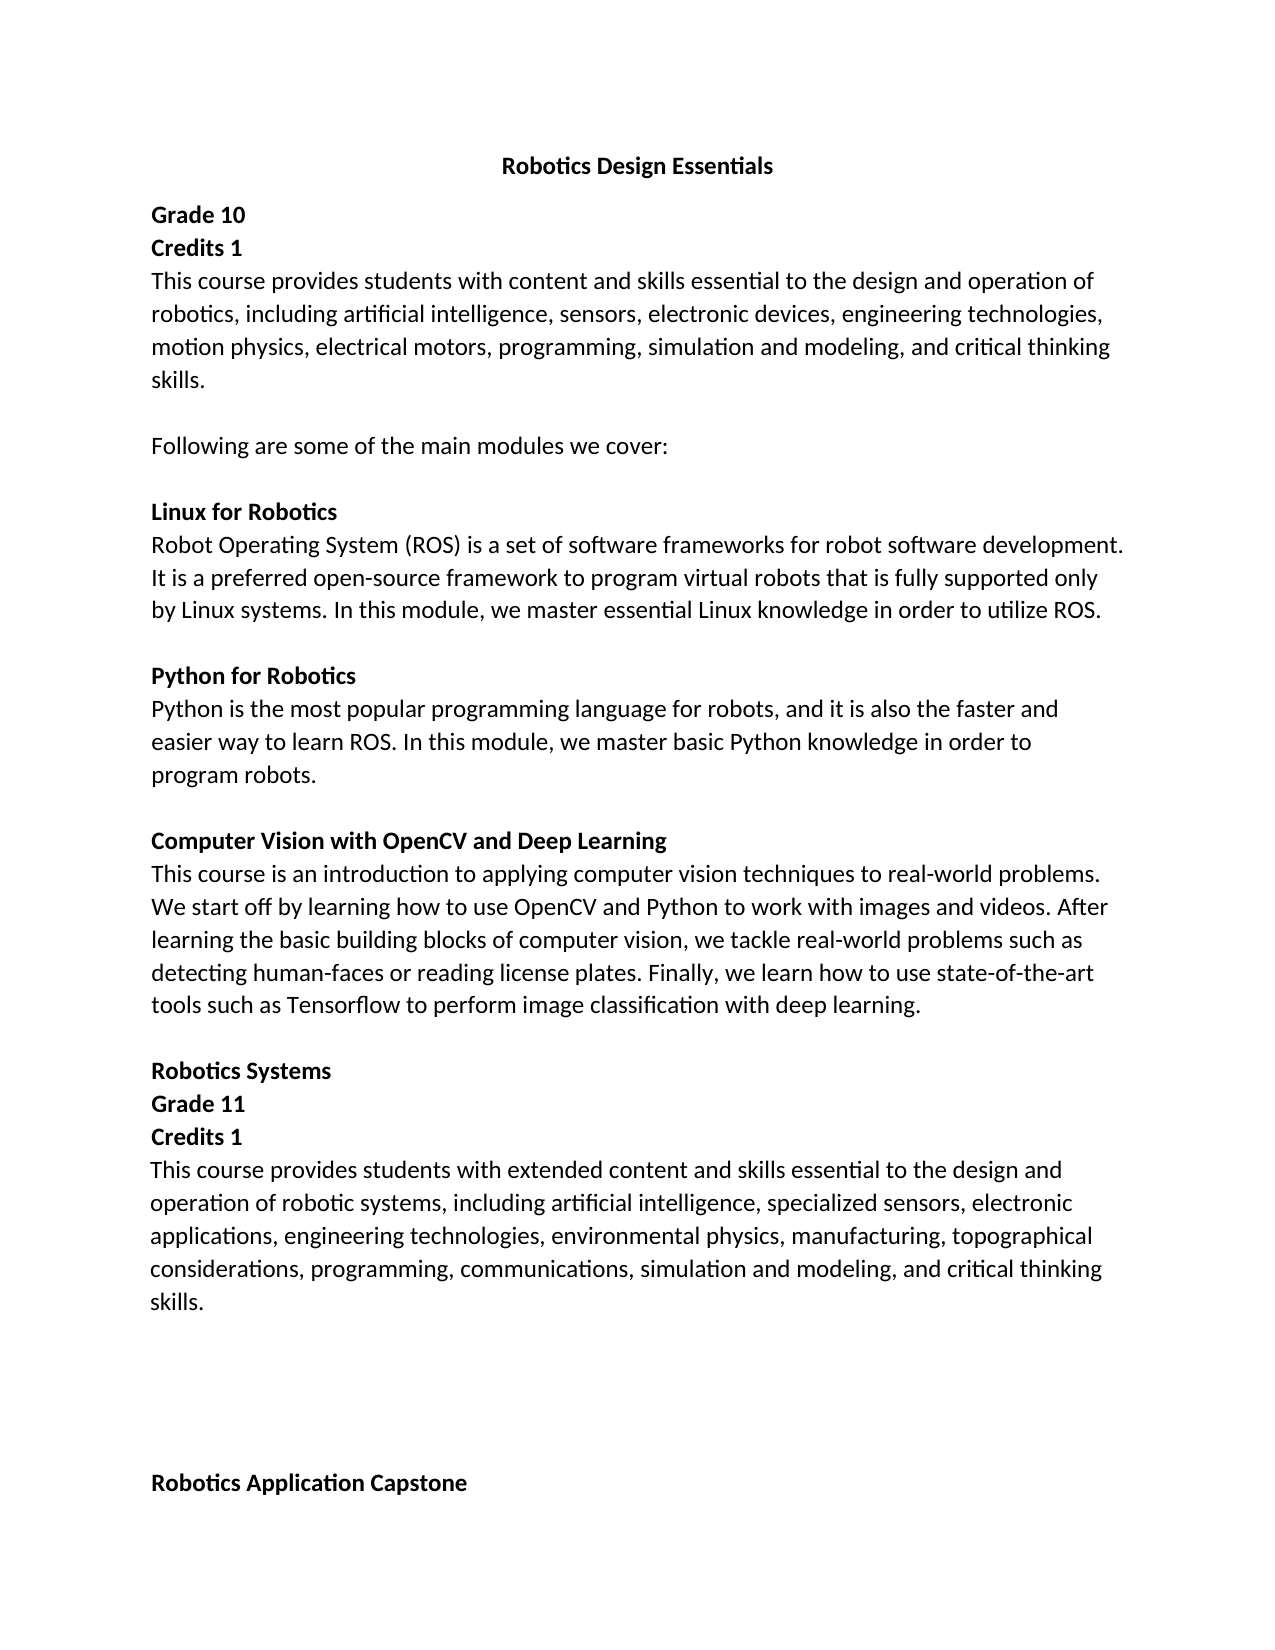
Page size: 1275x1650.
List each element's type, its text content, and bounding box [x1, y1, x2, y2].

text Robot Operating System (ROS) is a set of software frameworks for robot software development. It is a preferred open-source framework to program virtual robots that is fully supported only by Linux systems. In this module, we master essential Linux knowledge in order to utilize ROS. [151, 529, 1125, 625]
text This course provides students with content and skills essential to the design and operation of robotics, including artificial intelligence, sensors, electronic devices, engineering technologies, motion physics, electrical motors, programming, simulation and modeling, and critical thinking skills. [151, 265, 1125, 395]
text Robotics Application Capstone [151, 1467, 1125, 1498]
text Python for Robotics [151, 660, 1125, 691]
text Computer Vision with OpenCV and Deep Learning [151, 825, 1125, 856]
text Following are some of the main modules we cover: [151, 430, 1125, 461]
text This course provides students with extended content and skills essential to the design and operation of robotic systems, including artificial intelligence, specialized sensors, electronic applications, engineering technologies, environmental physics, manufacturing, topographical considerations, programming, communications, simulation and modeling, and critical thinking skills. [150, 1154, 1125, 1316]
text Credits 1 [151, 232, 1125, 263]
text This course is an introduction to applying computer vision techniques to real-world problems. We start off by learning how to use OpenCV and Python to work with images and videos. After learning the basic building blocks of computer vision, we tackle real-world problems such as detecting human-faces or reading license plates. Finally, we learn how to use state-of-the-art tools such as Tensorflow to perform image classification with deep learning. [151, 858, 1125, 1020]
text Grade 11 [151, 1088, 1125, 1119]
text Linux for Robotics [151, 496, 1125, 526]
text Python is the most popular programming language for robots, and it is also the faster and easier way to learn ROS. In this module, we master basic Python knowledge in order to program robots. [151, 693, 1125, 790]
text Credits 1 [151, 1121, 1125, 1152]
text Robotics Systems [151, 1055, 1125, 1086]
text Robotics Design Essentials [150, 150, 1125, 181]
text Grade 10 [151, 199, 1125, 230]
